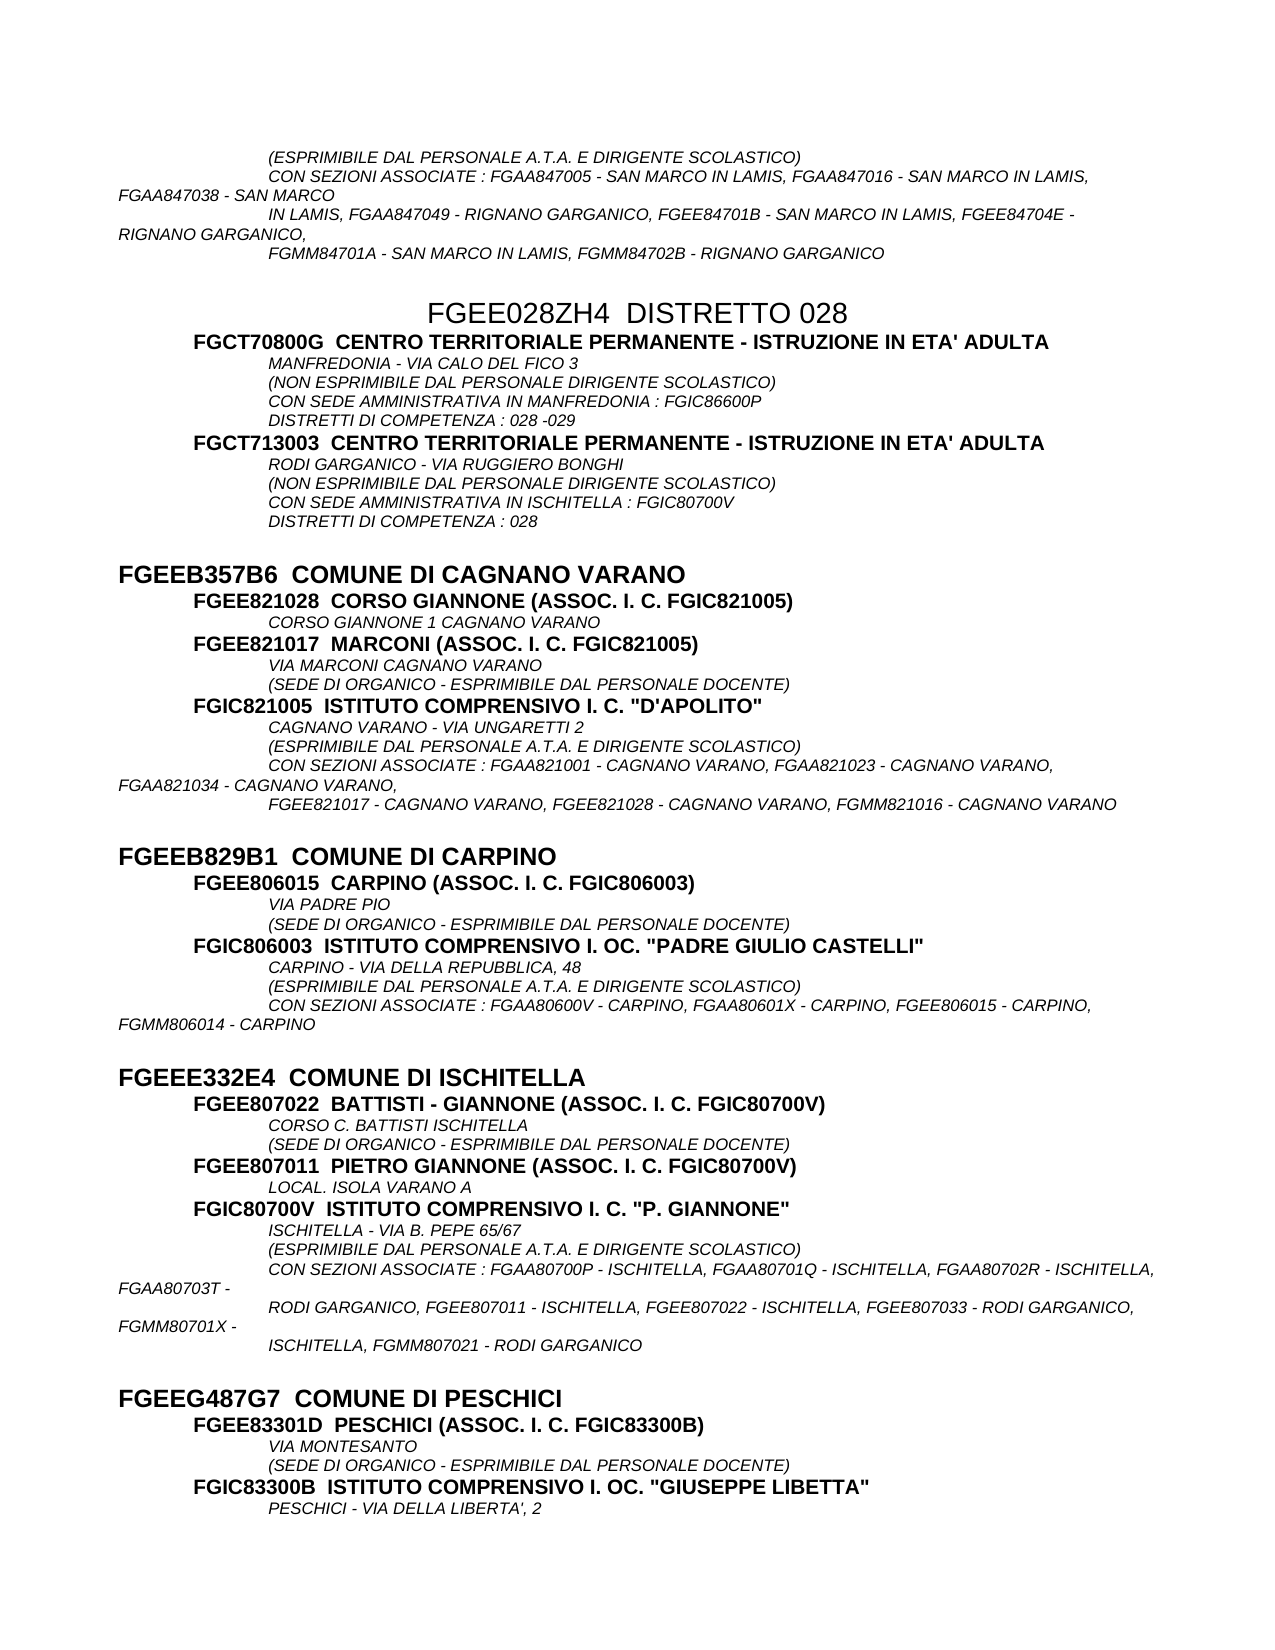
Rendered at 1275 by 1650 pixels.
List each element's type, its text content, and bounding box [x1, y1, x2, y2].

text ISCHITELLA, FGMM807021 - RODI GARGANICO [118, 1336, 1157, 1355]
text FGEE83301D PESCHICI (ASSOC. I. C. FGIC83300B) [118, 1413, 1157, 1437]
text FGEEG487G7 COMUNE DI PESCHICI [118, 1384, 1157, 1413]
text PESCHICI - VIA DELLA LIBERTA', 2 [118, 1499, 1157, 1518]
text CARPINO - VIA DELLA REPUBBLICA, 48 [118, 957, 1157, 977]
text FGMM84701A - SAN MARCO IN LAMIS, FGMM84702B - RIGNANO GARGANICO [118, 243, 1157, 263]
text (SEDE DI ORGANICO - ESPRIMIBILE DAL PERSONALE DOCENTE) [118, 914, 1157, 933]
text DISTRETTI DI COMPETENZA : 028 -029 [118, 411, 1157, 430]
text FGEE821017 MARCONI (ASSOC. I. C. FGIC821005) [118, 632, 1157, 656]
text CON SEDE AMMINISTRATIVA IN ISCHITELLA : FGIC80700V [118, 493, 1157, 512]
text (ESPRIMIBILE DAL PERSONALE A.T.A. E DIRIGENTE SCOLASTICO) [118, 977, 1157, 996]
text CON SEZIONI ASSOCIATE : FGAA80600V - CARPINO, FGAA80601X - CARPINO, FGEE806015 - CARPINO, FGMM806014 - CARPINO [118, 996, 1157, 1034]
text FGIC80700V ISTITUTO COMPRENSIVO I. C. "P. GIANNONE" [118, 1197, 1157, 1221]
text LOCAL. ISOLA VARANO A [118, 1178, 1157, 1197]
text VIA MONTESANTO [118, 1437, 1157, 1456]
text RODI GARGANICO - VIA RUGGIERO BONGHI [118, 454, 1157, 473]
text MANFREDONIA - VIA CALO DEL FICO 3 [118, 354, 1157, 373]
text CAGNANO VARANO - VIA UNGARETTI 2 [118, 718, 1157, 737]
text FGIC821005 ISTITUTO COMPRENSIVO I. C. "D'APOLITO" [118, 694, 1157, 718]
text FGEEE332E4 COMUNE DI ISCHITELLA [118, 1063, 1157, 1092]
text FGEE821017 - CAGNANO VARANO, FGEE821028 - CAGNANO VARANO, FGMM821016 - CAGNANO VARANO [118, 794, 1157, 814]
text FGCT70800G CENTRO TERRITORIALE PERMANENTE - ISTRUZIONE IN ETA' ADULTA [118, 330, 1157, 354]
text CON SEDE AMMINISTRATIVA IN MANFREDONIA : FGIC86600P [118, 392, 1157, 411]
text FGEE028ZH4 DISTRETTO 028 [118, 296, 1157, 330]
text CORSO C. BATTISTI ISCHITELLA [118, 1116, 1157, 1135]
text FGEE806015 CARPINO (ASSOC. I. C. FGIC806003) [118, 871, 1157, 895]
text CON SEZIONI ASSOCIATE : FGAA80700P - ISCHITELLA, FGAA80701Q - ISCHITELLA, FGAA80702R - ISCHITELLA, FGAA80703T - [118, 1259, 1157, 1298]
text FGEEB357B6 COMUNE DI CAGNANO VARANO [118, 560, 1157, 588]
text RODI GARGANICO, FGEE807011 - ISCHITELLA, FGEE807022 - ISCHITELLA, FGEE807033 - RODI GARGANICO, FGMM80701X - [118, 1298, 1157, 1336]
text CON SEZIONI ASSOCIATE : FGAA847005 - SAN MARCO IN LAMIS, FGAA847016 - SAN MARCO IN LAMIS, FGAA847038 - SAN MARCO [118, 167, 1157, 205]
text DISTRETTI DI COMPETENZA : 028 [118, 512, 1157, 531]
text (SEDE DI ORGANICO - ESPRIMIBILE DAL PERSONALE DOCENTE) [118, 675, 1157, 694]
text (ESPRIMIBILE DAL PERSONALE A.T.A. E DIRIGENTE SCOLASTICO) [118, 148, 1157, 167]
text (NON ESPRIMIBILE DAL PERSONALE DIRIGENTE SCOLASTICO) [118, 373, 1157, 392]
text FGEE821028 CORSO GIANNONE (ASSOC. I. C. FGIC821005) [118, 588, 1157, 612]
text (ESPRIMIBILE DAL PERSONALE A.T.A. E DIRIGENTE SCOLASTICO) [118, 1240, 1157, 1259]
text FGEE807011 PIETRO GIANNONE (ASSOC. I. C. FGIC80700V) [118, 1154, 1157, 1178]
text (SEDE DI ORGANICO - ESPRIMIBILE DAL PERSONALE DOCENTE) [118, 1456, 1157, 1475]
text VIA PADRE PIO [118, 895, 1157, 914]
text FGEE807022 BATTISTI - GIANNONE (ASSOC. I. C. FGIC80700V) [118, 1092, 1157, 1116]
text CON SEZIONI ASSOCIATE : FGAA821001 - CAGNANO VARANO, FGAA821023 - CAGNANO VARANO, FGAA821034 - CAGNANO VARANO, [118, 756, 1157, 794]
text FGEEB829B1 COMUNE DI CARPINO [118, 842, 1157, 871]
text VIA MARCONI CAGNANO VARANO [118, 656, 1157, 675]
text FGCT713003 CENTRO TERRITORIALE PERMANENTE - ISTRUZIONE IN ETA' ADULTA [118, 430, 1157, 454]
text ISCHITELLA - VIA B. PEPE 65/67 [118, 1221, 1157, 1240]
text FGIC83300B ISTITUTO COMPRENSIVO I. OC. "GIUSEPPE LIBETTA" [118, 1475, 1157, 1499]
text (SEDE DI ORGANICO - ESPRIMIBILE DAL PERSONALE DOCENTE) [118, 1135, 1157, 1154]
text FGIC806003 ISTITUTO COMPRENSIVO I. OC. "PADRE GIULIO CASTELLI" [118, 933, 1157, 957]
text IN LAMIS, FGAA847049 - RIGNANO GARGANICO, FGEE84701B - SAN MARCO IN LAMIS, FGEE84704E - RIGNANO GARGANICO, [118, 205, 1157, 243]
text (ESPRIMIBILE DAL PERSONALE A.T.A. E DIRIGENTE SCOLASTICO) [118, 737, 1157, 756]
text (NON ESPRIMIBILE DAL PERSONALE DIRIGENTE SCOLASTICO) [118, 473, 1157, 493]
text CORSO GIANNONE 1 CAGNANO VARANO [118, 612, 1157, 632]
